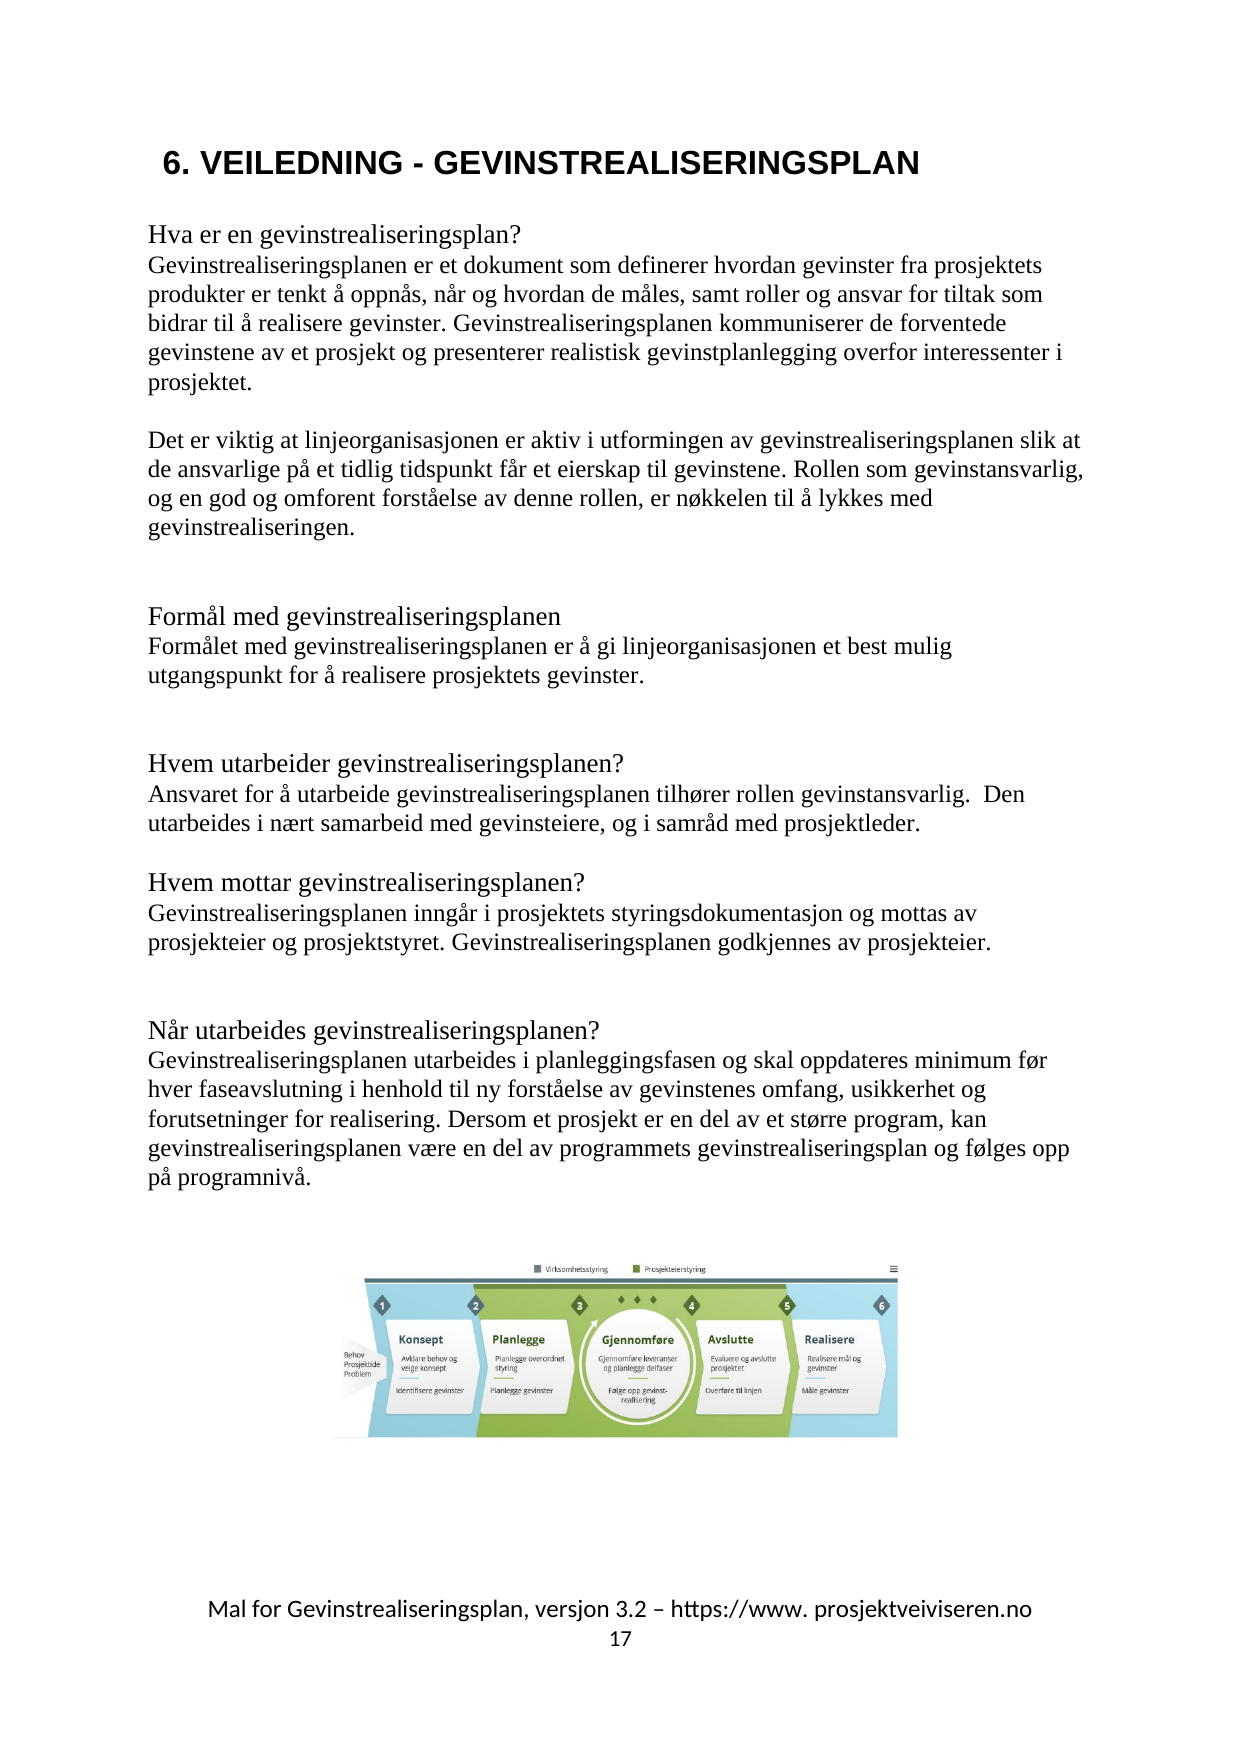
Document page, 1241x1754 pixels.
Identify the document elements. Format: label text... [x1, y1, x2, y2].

text Hva er en gevinstrealiseringsplan? [148, 218, 1092, 249]
picture [325, 1252, 925, 1451]
text Hvem mottar gevinstrealiseringsplanen? [148, 866, 1092, 897]
text Formålet med gevinstrealiseringsplanen er å gi linjeorganisasjonen et best mulig utgangspunkt for å realisere prosjektets gevinster. [148, 631, 1092, 689]
text Gevinstrealiseringsplanen er et dokument som definerer hvordan gevinster fra prosjektets produkter er tenkt å oppnås, når og hvordan de måles, samt roller og ansvar for tiltak som bidrar til å realisere gevinster. Gevinstrealiseringsplanen kommuniserer de forventede gevinstene av et prosjekt og presenterer realistisk gevinstplanlegging overfor interessenter i prosjektet. [148, 249, 1092, 395]
text Det er viktig at linjeorganisasjonen er aktiv i utformingen av gevinstrealiseringsplanen slik at de ansvarlige på et tidlig tidspunkt får et eierskap til gevinstene. Rollen som gevinstansvarlig, og en god og omforent forståelse av denne rollen, er nøkkelen til å lykkes med gevinstrealiseringen. [148, 424, 1092, 541]
text Ansvaret for å utarbeide gevinstrealiseringsplanen tilhører rollen gevinstansvarlig. Den utarbeides i nært samarbeid med gevinsteiere, og i samråd med prosjektleder. [148, 778, 1092, 837]
text Hvem utarbeider gevinstrealiseringsplanen? [148, 747, 1092, 778]
text Gevinstrealiseringsplanen inngår i prosjektets styringsdokumentasjon og mottas av prosjekteier og prosjektstyret. Gevinstrealiseringsplanen godkjennes av prosjekteier. [148, 897, 1092, 956]
text Når utarbeides gevinstrealiseringsplanen? [148, 1014, 1092, 1045]
text Formål med gevinstrealiseringsplanen [148, 599, 1092, 631]
subtitle Veiledning - Gevinstrealiseringsplan [162, 143, 1092, 182]
text Gevinstrealiseringsplanen utarbeides i planleggingsfasen og skal oppdateres minimum før hver faseavslutning i henhold til ny forståelse av gevinstenes omfang, usikkerhet og forutsetninger for realisering. Dersom et prosjekt er en del av et større program, kan gevinstrealiseringsplanen være en del av programmets gevinstrealiseringsplan og følges opp på programnivå. [148, 1045, 1092, 1191]
